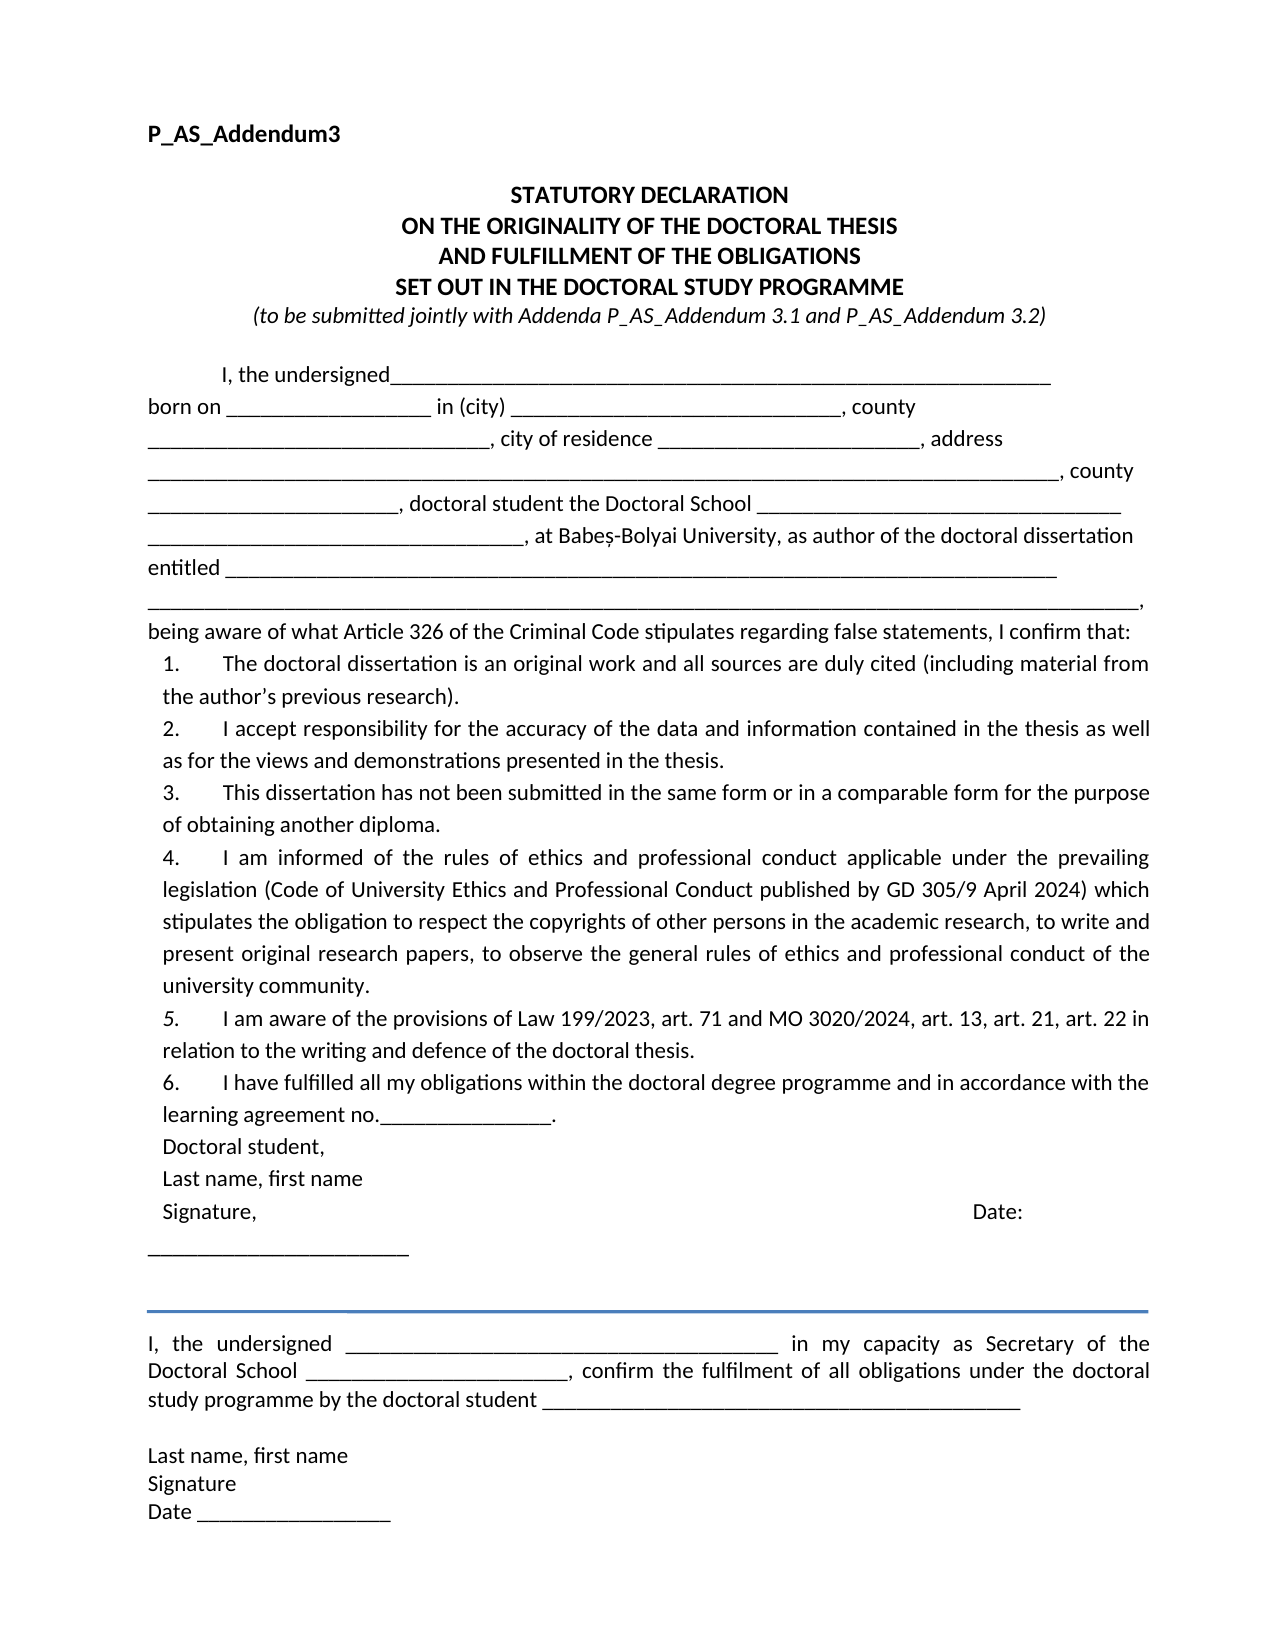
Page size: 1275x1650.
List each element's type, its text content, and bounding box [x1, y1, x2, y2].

text Last name, first name [148, 1164, 1152, 1193]
text being aware of what Article 326 of the Criminal Code stipulates regarding false statements, I confirm that: [148, 617, 1152, 645]
list I have fulfilled all my obligations within the doctoral degree programme and in accordance with the learning agreement no._______________. [162, 1068, 1152, 1128]
text Signature [148, 1469, 1152, 1497]
list I am informed of the rules of ethics and professional conduct applicable under the prevailing legislation (Code of University Ethics and Professional Conduct published by GD 305/9 April 2024) which stipulates the obligation to respect the copyrights of other persons in the academic research, to write and present original research papers, to observe the general rules of ethics and professional conduct of the university community. [162, 843, 1152, 999]
text Doctoral student, [148, 1132, 1152, 1160]
text (to be submitted jointly with Addenda P_AS_Addendum 3.1 and P_AS_Addendum 3.2) [148, 301, 1152, 329]
text STATUTORY DECLARATION [148, 179, 1152, 210]
text I, the undersigned ______________________________________ in my capacity as Secretary of the Doctoral School _______________________, confirm the fulfilment of all obligations under the doctoral study programme by the doctoral student __________________________________________ [148, 1329, 1152, 1413]
text AND FULFILLMENT OF THE OBLIGATIONS [148, 240, 1152, 271]
list I am aware of the provisions of Law 199/2023, art. 71 and MO 3020/2024, art. 13, art. 21, art. 22 in relation to the writing and defence of the doctoral thesis. [162, 1004, 1152, 1064]
text born on __________________ in (city) _____________________________, county ______________________________, city of residence _______________________, address ________________________________________________________________________________, county ______________________, doctoral student the Doctoral School ________________________________ [148, 392, 1152, 517]
text Signature, Date: _____________________ [148, 1197, 1152, 1260]
text SET OUT IN THE DOCTORAL STUDY PROGRAMME [148, 271, 1152, 301]
text _________________________________, at Babeș-Bolyai University, as author of the doctoral dissertation entitled _________________________________________________________________________ [148, 521, 1152, 581]
text ON THE ORIGINALITY OF THE DOCTORAL THESIS [148, 210, 1152, 240]
text P_AS_Addendum3 [148, 118, 1152, 149]
text Last name, first name [148, 1441, 1152, 1469]
list I accept responsibility for the accuracy of the data and information contained in the thesis as well as for the views and demonstrations presented in the thesis. [162, 714, 1152, 774]
text Date _________________ [148, 1497, 1152, 1525]
text I, the undersigned__________________________________________________________ [148, 360, 1152, 388]
list The doctoral dissertation is an original work and all sources are duly cited (including material from the author’s previous research). [162, 649, 1152, 710]
text _______________________________________________________________________________________, [148, 585, 1152, 613]
list This dissertation has not been submitted in the same form or in a comparable form for the purpose of obtaining another diploma. [162, 778, 1152, 838]
